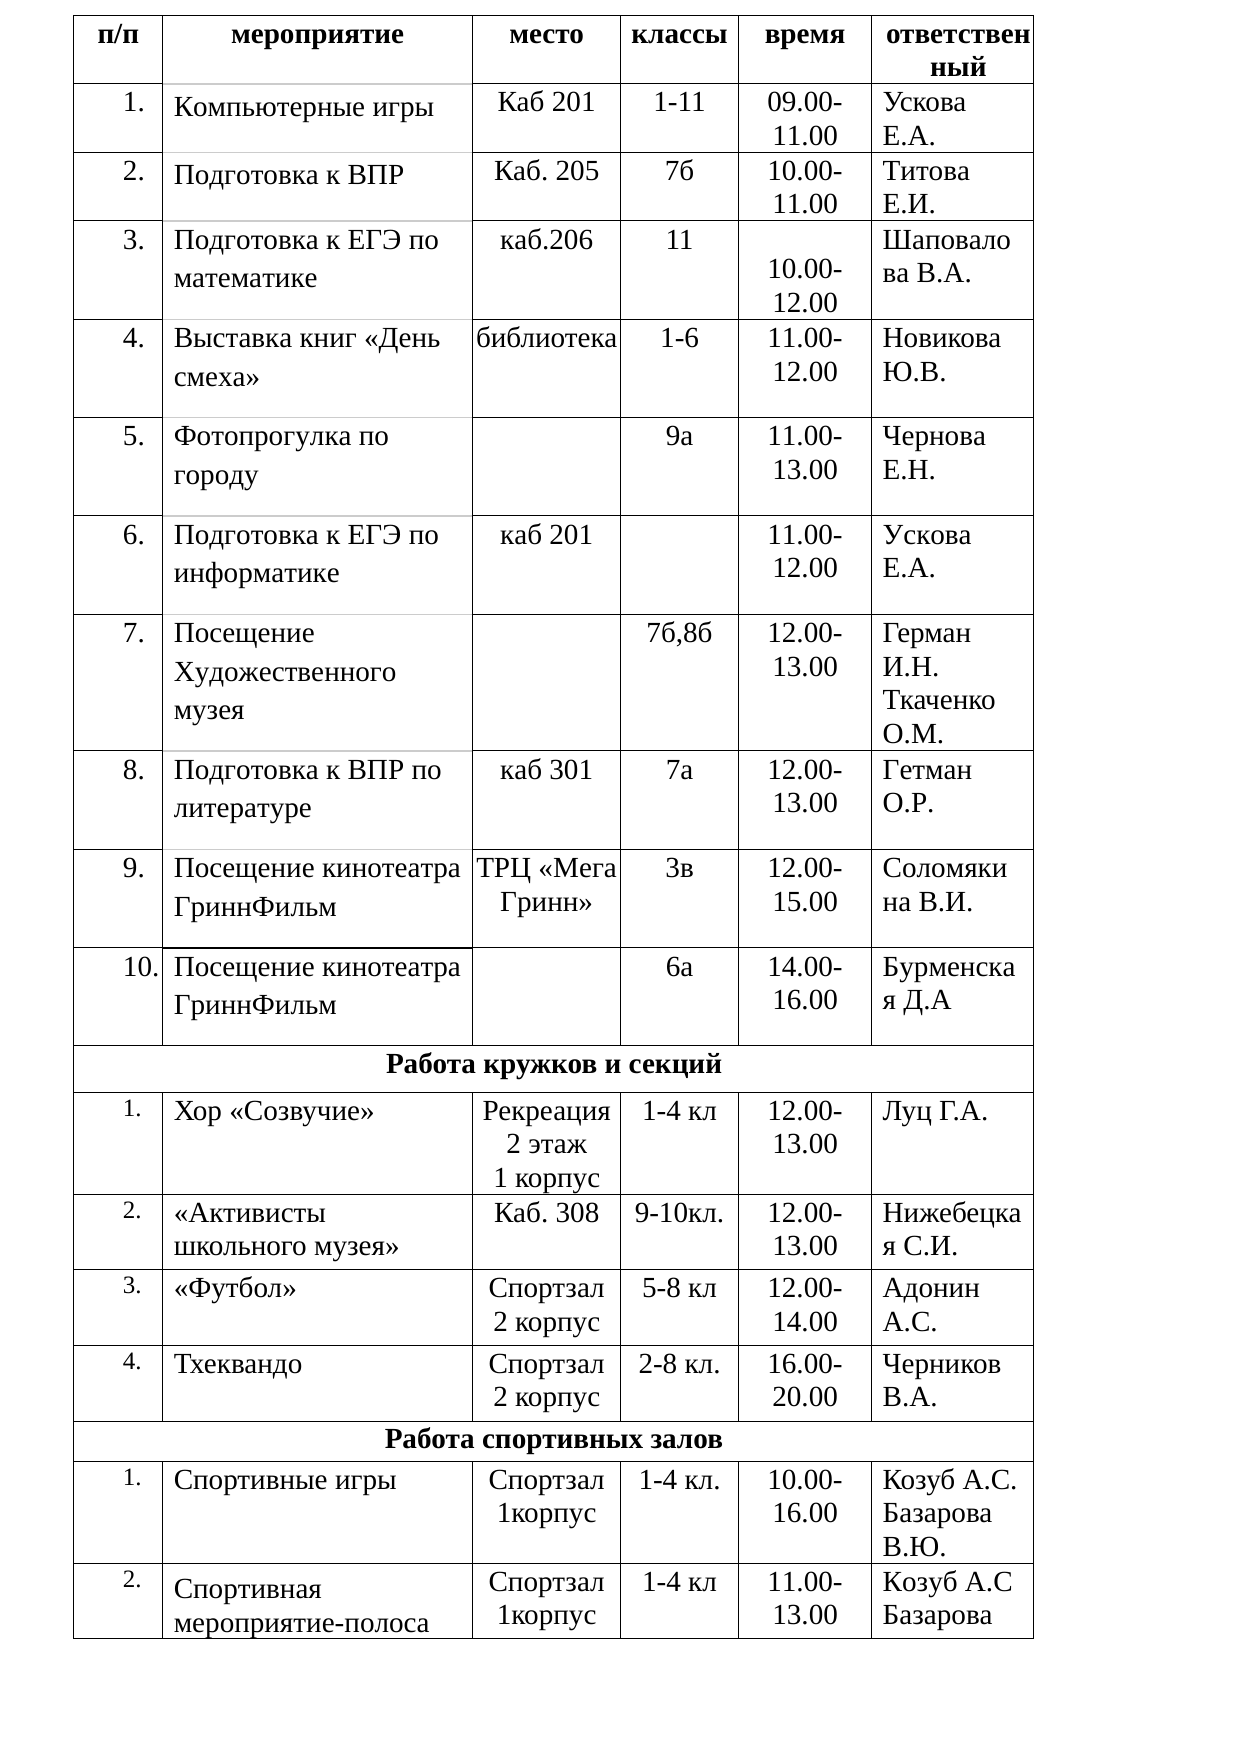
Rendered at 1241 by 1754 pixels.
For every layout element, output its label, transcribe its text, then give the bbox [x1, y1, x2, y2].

table_cell 1-11 [621, 84, 738, 152]
table_cell [74, 751, 162, 849]
table_cell время [739, 16, 871, 83]
table_cell Подготовка к ВПР [163, 153, 472, 220]
table_cell Спортзал 1корпус [473, 1462, 620, 1563]
table_cell Работа кружков и секций [74, 1046, 1033, 1092]
table_cell ТРЦ «Мега Гринн» [473, 850, 620, 947]
table_cell [74, 153, 162, 220]
table_cell 9а [621, 418, 738, 515]
table_cell Посещение кинотеатра ГриннФильм [163, 949, 472, 1045]
table_cell мероприятие [163, 16, 472, 83]
table_cell [74, 1462, 162, 1563]
table_cell [473, 615, 620, 750]
table_cell [74, 1093, 162, 1194]
table_cell [621, 516, 738, 613]
table_cell [74, 1270, 162, 1345]
table_cell библиотека [473, 320, 620, 417]
table_cell 11.00-12.00 [739, 516, 871, 613]
table_cell «Футбол» [163, 1270, 472, 1345]
table_cell [74, 320, 162, 417]
table_cell 9-10кл. [621, 1195, 738, 1269]
table_cell Каб. 205 [473, 153, 620, 220]
table_cell [74, 948, 162, 1045]
table_cell 11 [621, 221, 738, 318]
table_cell Черников В.А. [872, 1346, 1033, 1421]
table_cell 14.00-16.00 [739, 948, 871, 1045]
table_cell [473, 418, 620, 515]
table_cell Спортзал 2 корпус [473, 1270, 620, 1345]
table_cell 1-4 кл [621, 1564, 738, 1638]
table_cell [163, 1564, 472, 1638]
table_cell п/п [74, 16, 162, 83]
table_cell Козуб А.С. Базарова В.Ю. [872, 1462, 1033, 1563]
table_cell [74, 221, 162, 318]
table_cell Луц Г.А. [872, 1093, 1033, 1194]
table_cell [74, 850, 162, 947]
table_cell Компьютерные игры [163, 85, 472, 152]
table_cell Посещение кинотеатра ГриннФильм [163, 850, 472, 947]
table_cell Ускова Е.А. [872, 84, 1033, 152]
table_cell 09.00-11.00 [739, 84, 871, 152]
table_cell Нижебецкая С.И. [872, 1195, 1033, 1269]
table_cell каб 301 [473, 751, 620, 849]
table_cell 11.00-13.00 [739, 418, 871, 515]
table_cell [74, 1346, 162, 1421]
table_cell каб 201 [473, 516, 620, 613]
table_cell [473, 948, 620, 1045]
table_cell Ускова Е.А. [872, 516, 1033, 613]
table_cell 11.00-13.00 [739, 1564, 871, 1638]
table_cell 16.00- 20.00 [739, 1346, 871, 1421]
table_cell [74, 516, 162, 613]
table_cell 2-8 кл. [621, 1346, 738, 1421]
table_cell Подготовка к ЕГЭ по информатике [163, 517, 472, 613]
table_cell 7б [621, 153, 738, 220]
table_cell Титова Е.И. [872, 153, 1033, 220]
table_cell Каб. 308 [473, 1195, 620, 1269]
table_cell 1-6 [621, 320, 738, 417]
table_cell Подготовка к ВПР по литературе [163, 752, 472, 849]
table_cell 12.00-13.00 [739, 1195, 871, 1269]
table_cell «Активисты школьного музея» [163, 1195, 472, 1269]
table_cell [74, 1564, 162, 1638]
table_cell Работа спортивных залов [74, 1422, 1033, 1461]
table_cell Хор «Созвучие» [163, 1093, 472, 1194]
table_cell Тхеквандо [163, 1346, 472, 1421]
table_cell 12.00-13.00 [739, 1093, 871, 1194]
table_cell [74, 615, 162, 750]
table_cell Рекреация 2 этаж 1 корпус [473, 1093, 620, 1194]
table_cell классы [621, 16, 738, 83]
table_cell 5-8 кл [621, 1270, 738, 1345]
table_cell Посещение Художественного музея [163, 615, 472, 750]
table_cell Гетман О.Р. [872, 751, 1033, 849]
table_cell 7б,8б [621, 615, 738, 750]
table_cell 1-4 кл [621, 1093, 738, 1194]
table_cell 10.00-12.00 [739, 221, 871, 318]
table_cell 12.00-13.00 [739, 751, 871, 849]
table_cell [74, 84, 162, 152]
table_cell Бурменская Д.А [872, 948, 1033, 1045]
table_cell Соломякина В.И. [872, 850, 1033, 947]
table_cell Спортзал 1корпус [473, 1564, 620, 1638]
table_cell Спортзал 2 корпус [473, 1346, 620, 1421]
table_cell 11.00-12.00 [739, 320, 871, 417]
table_cell 10.00- 16.00 [739, 1462, 871, 1563]
table_cell Фотопрогулка по городу [163, 418, 472, 515]
table_cell 12.00-13.00 [739, 615, 871, 750]
table_cell Герман И.Н. Ткаченко О.М. [872, 615, 1033, 750]
table_cell 1-4 кл. [621, 1462, 738, 1563]
table_cell Выставка книг «День смеха» [163, 320, 472, 417]
table_cell [74, 418, 162, 515]
table_cell 10.00-11.00 [739, 153, 871, 220]
table_cell каб.206 [473, 221, 620, 318]
table_cell Новикова Ю.В. [872, 320, 1033, 417]
table_cell ответственный [872, 16, 1033, 83]
table_cell 12.00-15.00 [739, 850, 871, 947]
table_cell 7а [621, 751, 738, 849]
table_cell Спортивные игры [163, 1462, 472, 1563]
table_cell Чернова Е.Н. [872, 418, 1033, 515]
table_cell 3в [621, 850, 738, 947]
table_cell место [473, 16, 620, 83]
table_cell Каб 201 [473, 84, 620, 152]
table_cell [74, 1195, 162, 1269]
table_cell Шаповалова В.А. [872, 221, 1033, 318]
table_cell 12.00-14.00 [739, 1270, 871, 1345]
table_cell Адонин А.С. [872, 1270, 1033, 1345]
table_cell Подготовка к ЕГЭ по математике [163, 222, 472, 318]
table_cell 6а [621, 948, 738, 1045]
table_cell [872, 1564, 1033, 1638]
